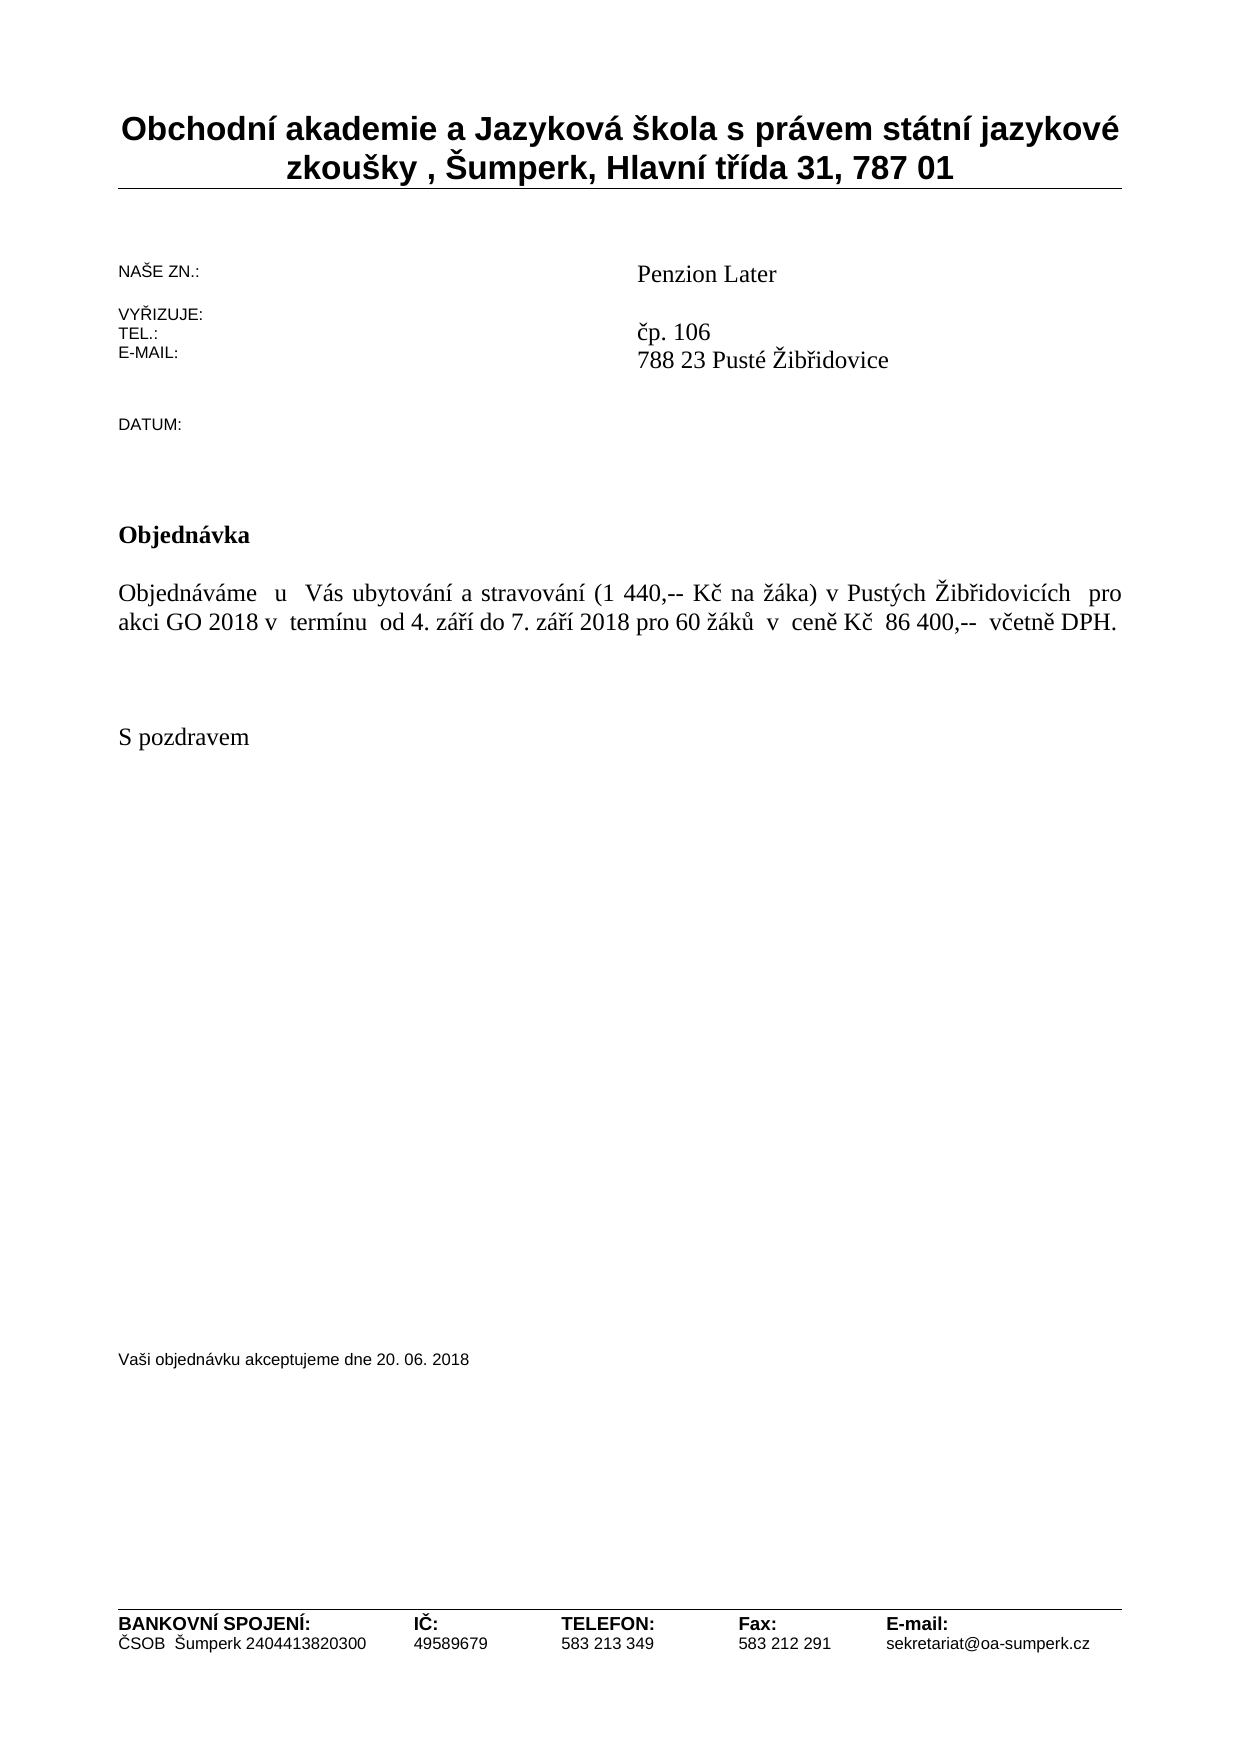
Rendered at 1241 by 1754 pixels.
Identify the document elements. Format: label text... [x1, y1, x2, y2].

text NAŠE ZN.: [118, 261, 1122, 281]
text Objednáváme u Vás ubytování a stravování (1 440,-- Kč na žáka) v Pustých Žibřidovicích pro akci GO 2018 v termínu od 4. září do 7. září 2018 pro 60 žáků v ceně Kč 86 400,-- včetně DPH. [118, 578, 1122, 635]
text Objednávka [118, 520, 1122, 549]
text Vaši objednávku akceptujeme dne 20. 06. 2018 [118, 1349, 1122, 1369]
text S pozdravem [118, 722, 1122, 750]
text TEL.: [118, 324, 1122, 343]
text E-MAIL: [118, 343, 1155, 362]
text DATUM: [118, 415, 1122, 434]
text VYŘIZUJE: [118, 305, 1122, 324]
